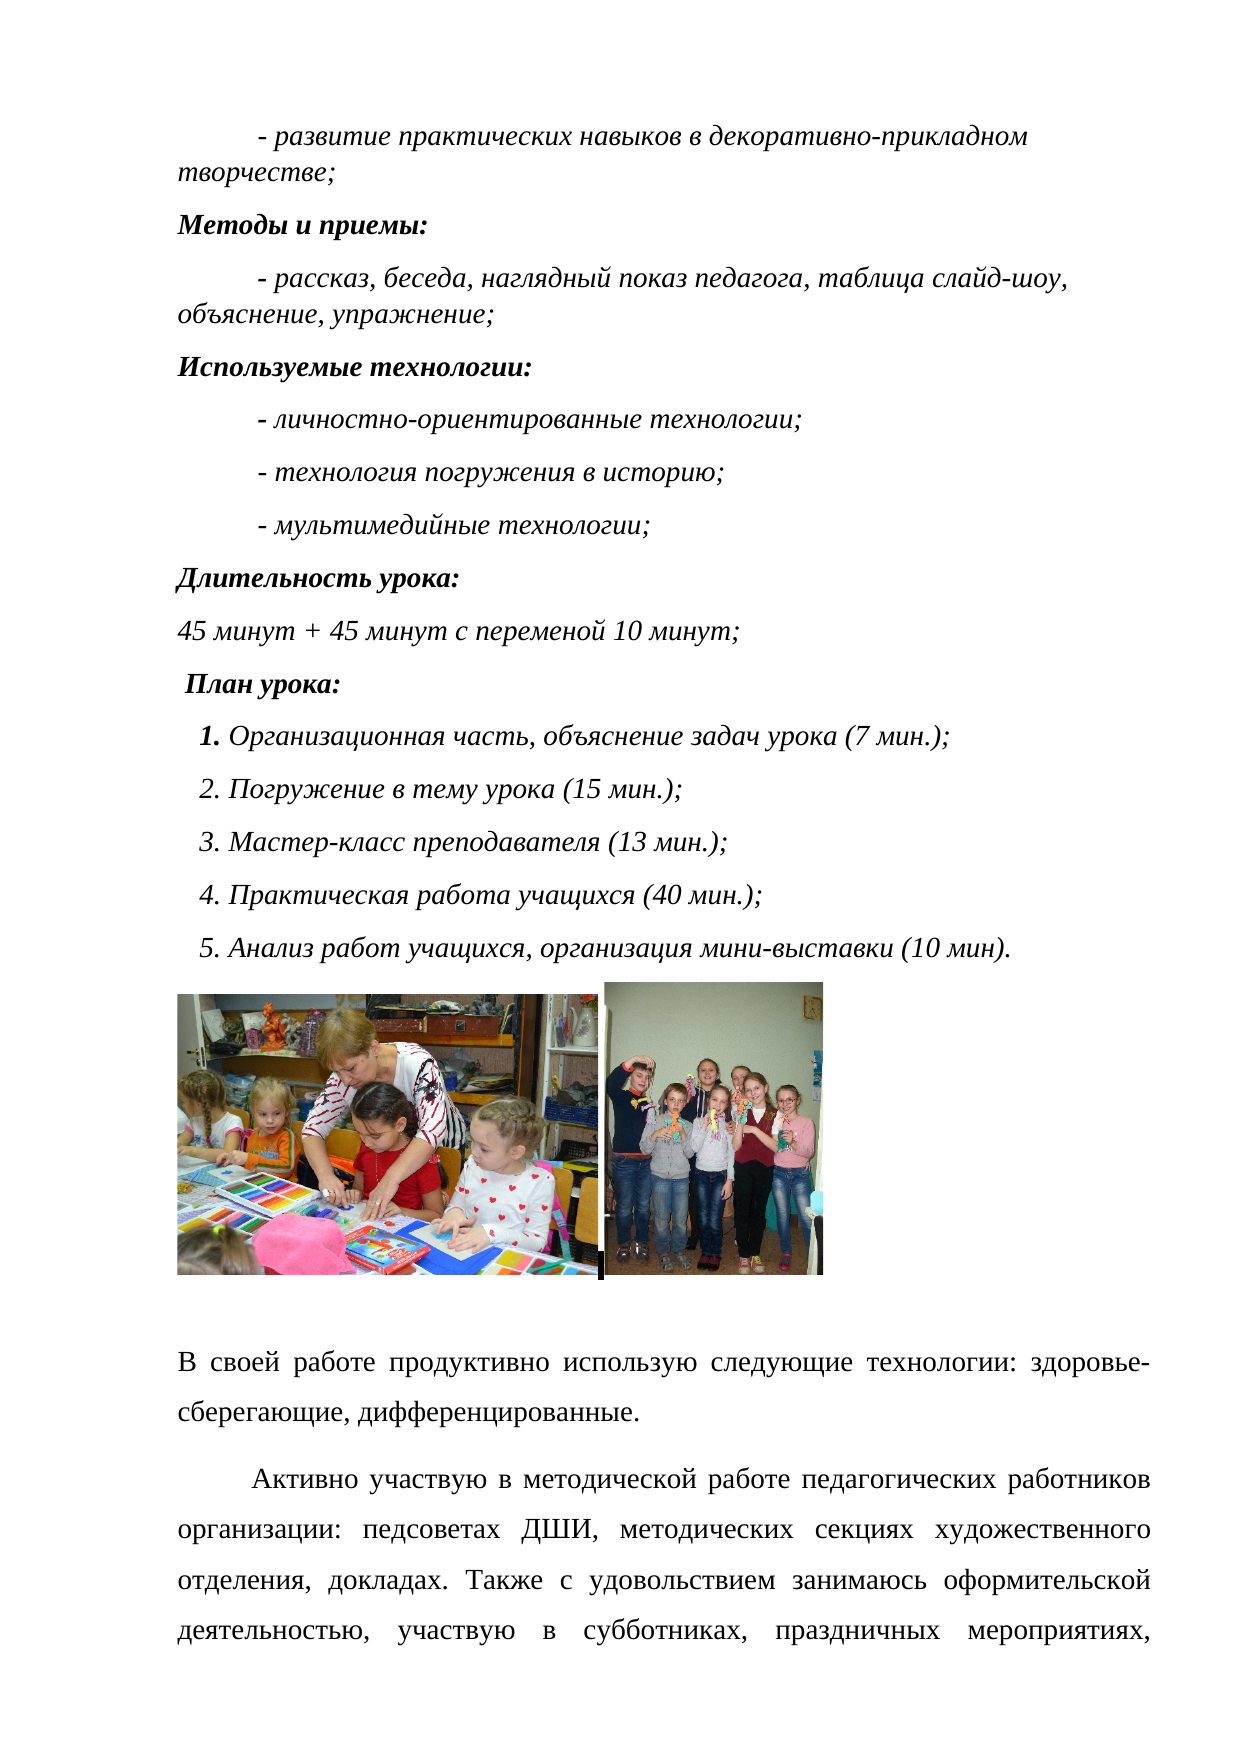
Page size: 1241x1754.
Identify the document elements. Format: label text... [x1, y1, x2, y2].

text Длительность урока: [177, 560, 1152, 594]
text 45 минут + 45 минут с переменой 10 минут; [177, 613, 1152, 646]
text - рассказ, беседа, наглядный показ педагога, таблица слайд-шоу, объяснение, упражнение; [177, 260, 1152, 329]
text 5. Анализ работ учащихся, организация мини-выставки (10 мин). [177, 930, 1152, 963]
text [177, 1461, 1152, 1646]
text - мультимедийные технологии; [177, 507, 1152, 541]
text 3. Мастер-класс преподавателя (13 мин.); [177, 824, 1152, 858]
text План урока: [177, 666, 1152, 699]
picture [177, 994, 599, 1275]
text - технология погружения в историю; [177, 454, 1152, 488]
text - личностно-ориентированные технологии; [177, 402, 1152, 435]
text 1. Организационная часть, объяснение задач урока (7 мин.); [177, 718, 1152, 752]
text Используемые технологии: [177, 349, 1152, 382]
text В своей работе продуктивно использую следующие технологии: здоровье-сберегающие, дифференцированные. [177, 1344, 1152, 1428]
text Методы и приемы: [177, 207, 1152, 241]
text 4. Практическая работа учащихся (40 мин.); [177, 877, 1152, 911]
text 2. Погружение в тему урока (15 мин.); [177, 771, 1152, 805]
picture [604, 982, 824, 1275]
text - развитие практических навыков в декоративно-прикладном творчестве; [177, 118, 1152, 188]
